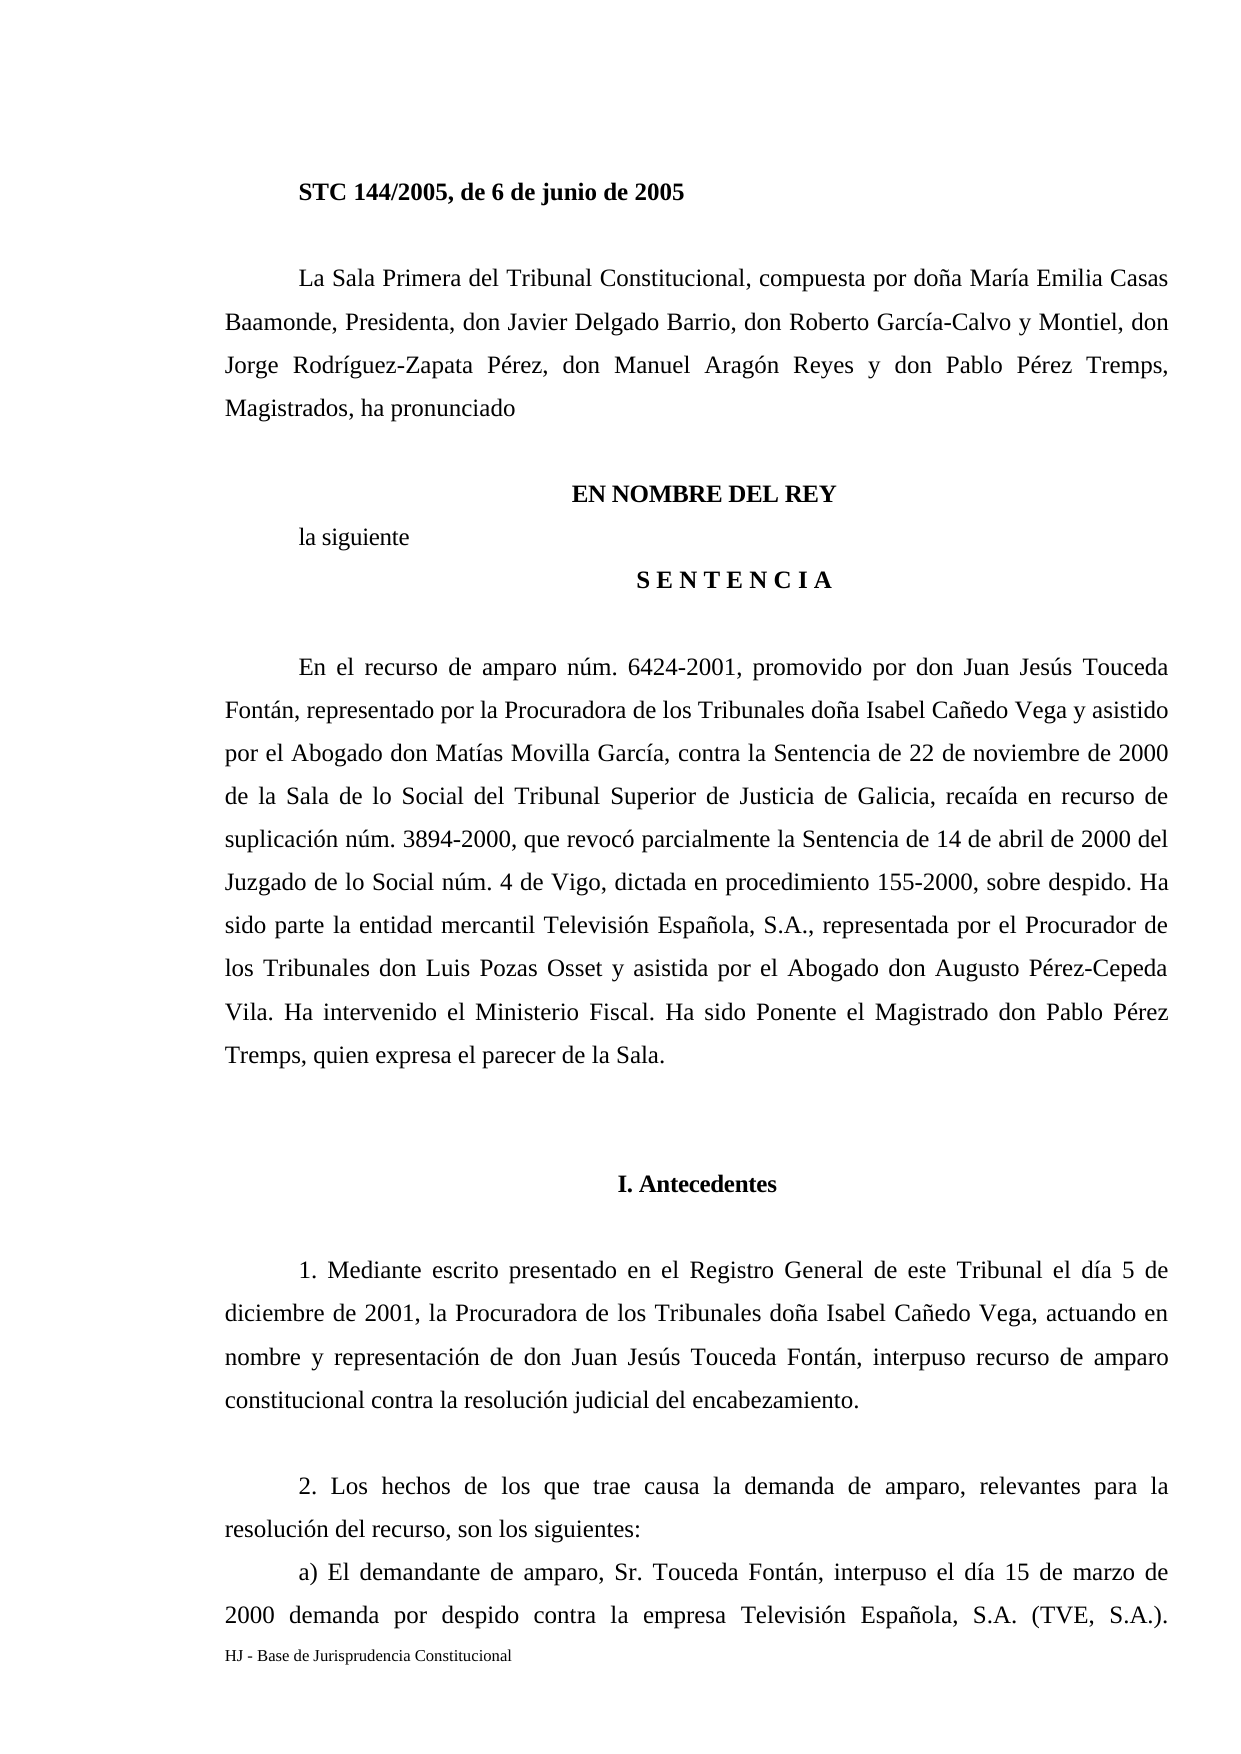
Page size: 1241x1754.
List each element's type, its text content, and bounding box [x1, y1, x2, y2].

text I. Antecedentes [224, 1169, 1169, 1198]
text En el recurso de amparo núm. 6424-2001, promovido por don Juan Jesús Touceda Fontán, representado por la Procuradora de los Tribunales doña Isabel Cañedo Vega y asistido por el Abogado don Matías Movilla García, contra la Sentencia de 22 de noviembre de 2000 de la Sala de lo Social del Tribunal Superior de Justicia de Galicia, recaída en recurso de suplicación núm. 3894-2000, que revocó parcialmente la Sentencia de 14 de abril de 2000 del Juzgado de lo Social núm. 4 de Vigo, dictada en procedimiento 155-2000, sobre despido. Ha sido parte la entidad mercantil Televisión Española, S.A., representada por el Procurador de los Tribunales don Luis Pozas Osset y asistida por el Abogado don Augusto Pérez-Cepeda Vila. Ha intervenido el Ministerio Fiscal. Ha sido Ponente el Magistrado don Pablo Pérez Tremps, quien expresa el parecer de la Sala. [224, 652, 1169, 1068]
text 1. Mediante escrito presentado en el Registro General de este Tribunal el día 5 de diciembre de 2001, la Procuradora de los Tribunales doña Isabel Cañedo Vega, actuando en nombre y representación de don Juan Jesús Touceda Fontán, interpuso recurso de amparo constitucional contra la resolución judicial del encabezamiento. [224, 1255, 1169, 1413]
text EN NOMBRE DEL REY [224, 479, 1110, 508]
text La Sala Primera del Tribunal Constitucional, compuesta por doña María Emilia Casas Baamonde, Presidenta, don Javier Delgado Barrio, don Roberto García-Calvo y Montiel, don Jorge Rodríguez-Zapata Pérez, don Manuel Aragón Reyes y don Pablo Pérez Tremps, Magistrados, ha pronunciado [224, 263, 1169, 422]
text la siguiente [224, 522, 1110, 551]
text 2. Los hechos de los que trae causa la demanda de amparo, relevantes para la resolución del recurso, son los siguientes: [224, 1471, 1169, 1543]
text S E N T E N C I A [224, 565, 1169, 594]
text STC 144/2005, de 6 de junio de 2005 [224, 177, 1169, 206]
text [224, 1557, 1169, 1629]
